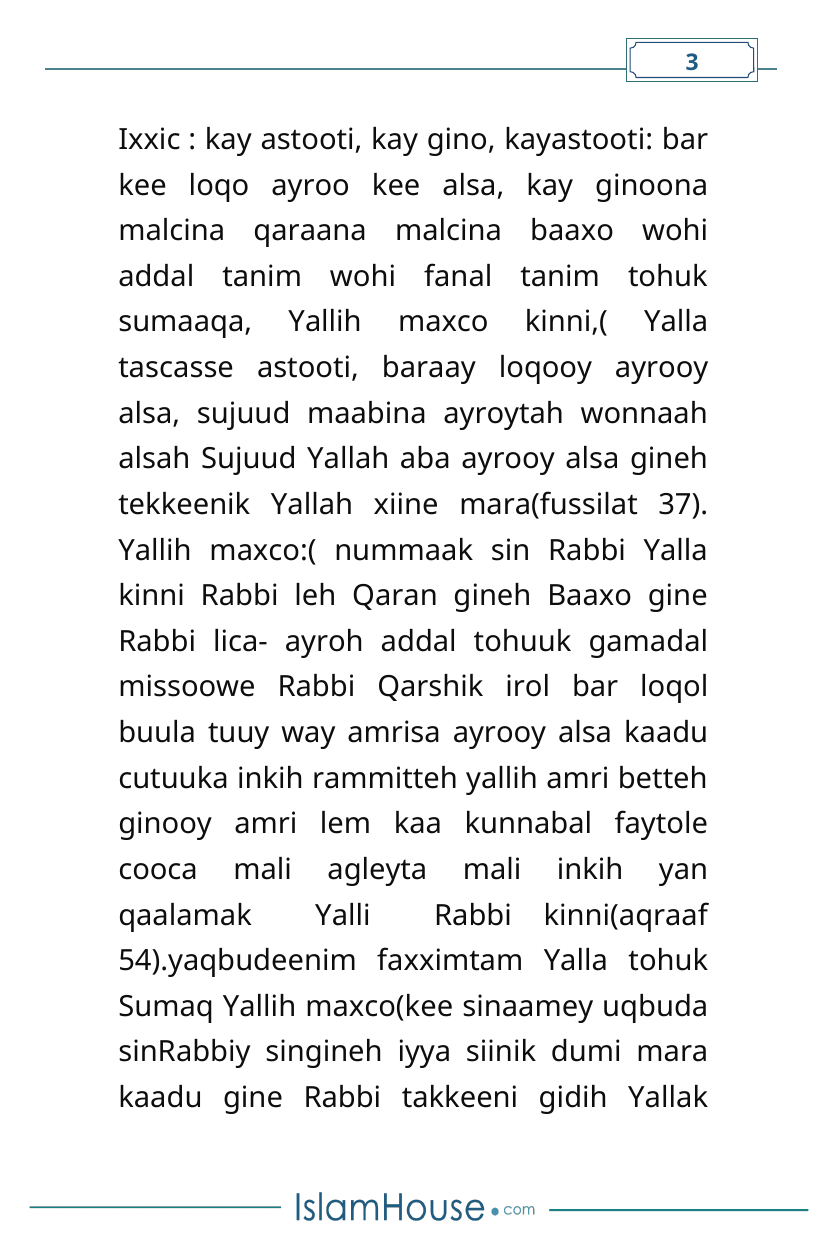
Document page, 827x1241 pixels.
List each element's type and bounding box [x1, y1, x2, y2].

picture [288, 1187, 809, 1228]
picture [22, 1186, 282, 1224]
subtitle [118, 118, 709, 1116]
